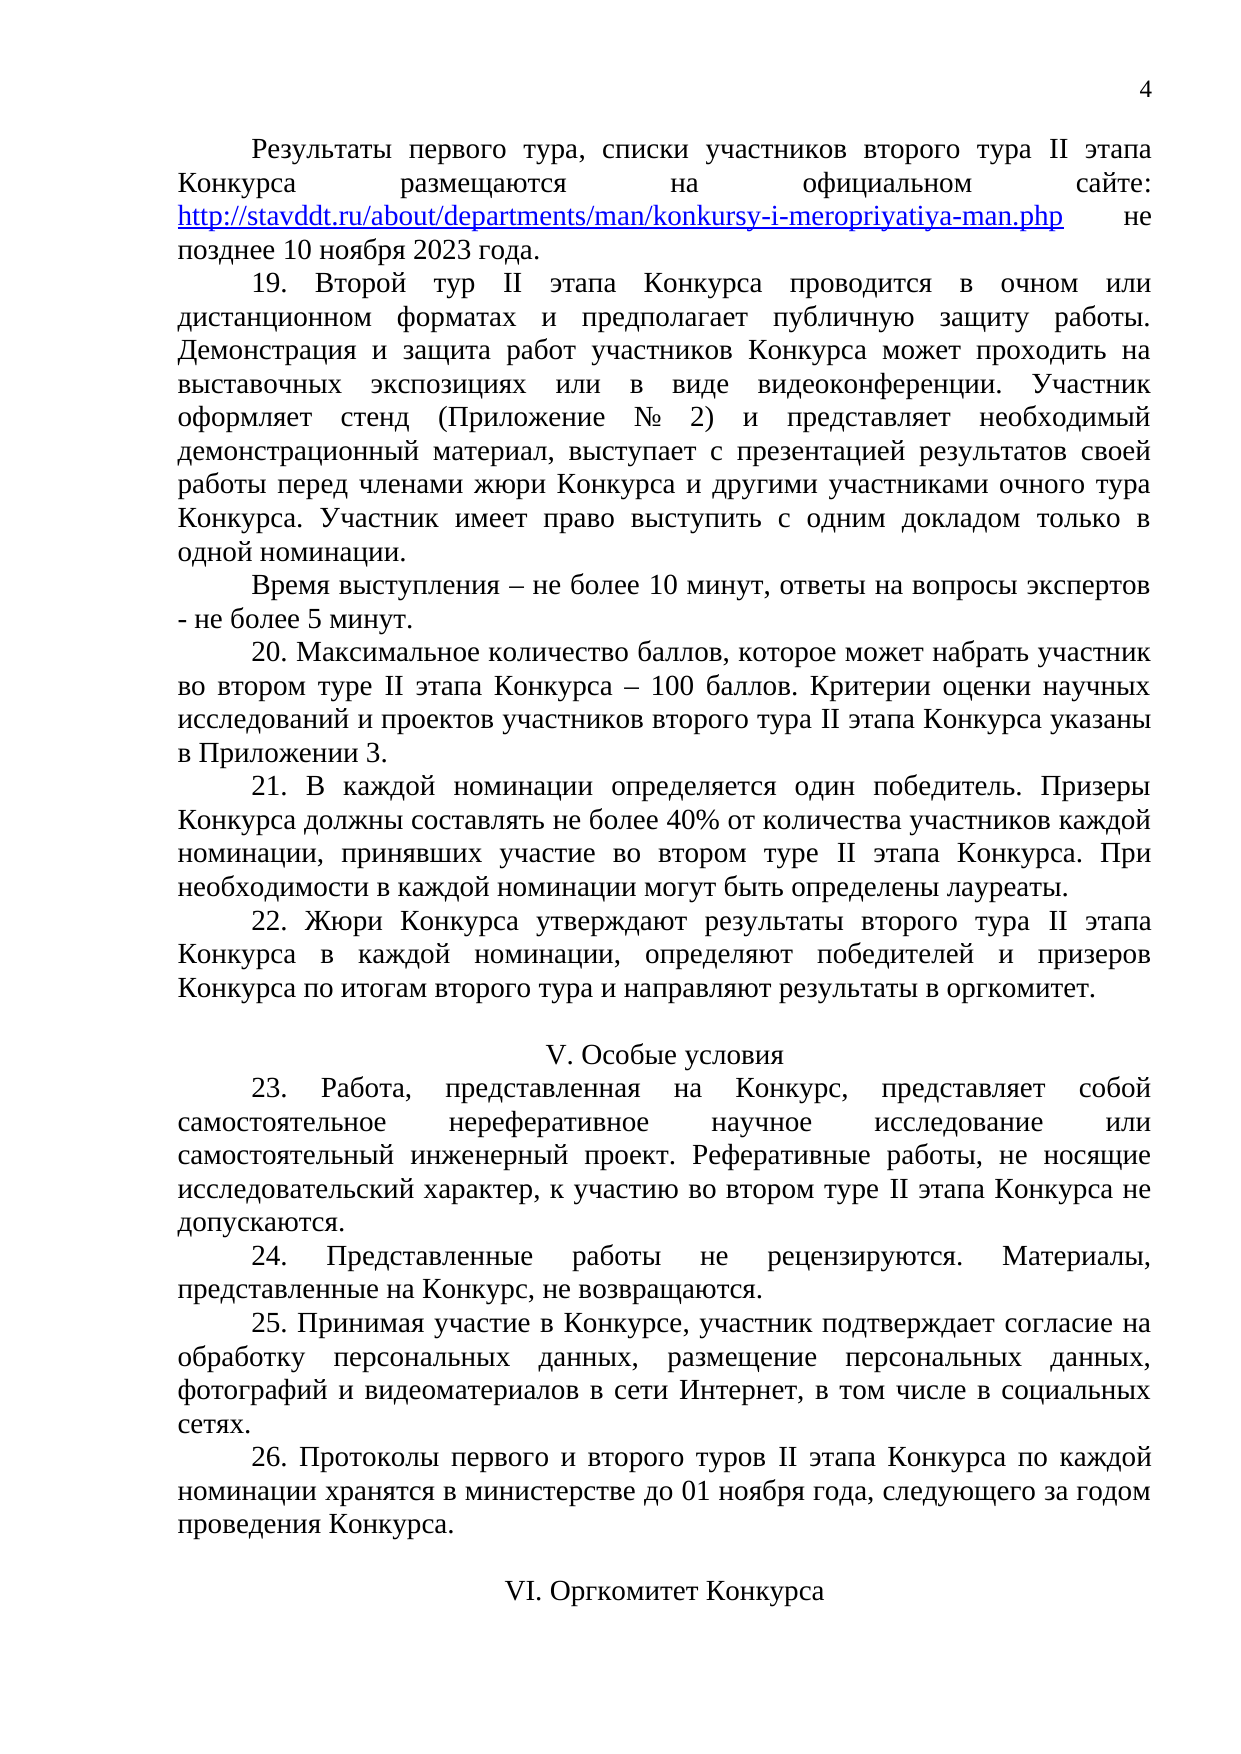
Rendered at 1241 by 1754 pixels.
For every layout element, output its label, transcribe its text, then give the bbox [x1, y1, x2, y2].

text 23. Работа, представленная на Конкурс, представляет собой самостоятельное нереферативное научное исследование или самостоятельный инженерный проект. Реферативные работы, не носящие исследовательский характер, к участию во втором туре II этапа Конкурса не допускаются. [177, 1070, 1152, 1238]
text Результаты первого тура, списки участников второго тура II этапа Конкурса размещаются на официальном сайте: http://stavddt.ru/about/departments/man/konkursy-i-meropriyatiya-man.php не позднее 10 ноября 2023 года. [177, 131, 1152, 265]
text 24. Представленные работы не рецензируются. Материалы, представленные на Конкурс, не возвращаются. [177, 1238, 1152, 1305]
text Время выступления – не более 10 минут, ответы на вопросы экспертов - не более 5 минут. [177, 567, 1152, 634]
text 22. Жюри Конкурса утверждают результаты второго тура II этапа Конкурса в каждой номинации, определяют победителей и призеров Конкурса по итогам второго тура и направляют результаты в оргкомитет. [177, 903, 1152, 1003]
text 26. Протоколы первого и второго туров II этапа Конкурса по каждой номинации хранятся в министерстве до 01 ноября года, следующего за годом проведения Конкурса. [177, 1439, 1152, 1540]
text V. Особые условия [177, 1037, 1152, 1070]
text VI. Оргкомитет Конкурса [177, 1573, 1152, 1607]
text 19. Второй тур II этапа Конкурса проводится в очном или дистанционном форматах и предполагает публичную защиту работы. Демонстрация и защита работ участников Конкурса может проходить на выставочных экспозициях или в виде видеоконференции. Участник оформляет стенд (Приложение № 2) и представляет необходимый демонстрационный материал, выступает с презентацией результатов своей работы перед членами жюри Конкурса и другими участниками очного тура Конкурса. Участник имеет право выступить с одним докладом только в одной номинации. [177, 265, 1152, 567]
text 25. Принимая участие в Конкурсе, участник подтверждает согласие на обработку персональных данных, размещение персональных данных, фотографий и видеоматериалов в сети Интернет, в том числе в социальных сетях. [177, 1305, 1152, 1439]
text 21. В каждой номинации определяется один победитель. Призеры Конкурса должны составлять не более 40% от количества участников каждой номинации, принявших участие во втором туре II этапа Конкурса. При необходимости в каждой номинации могут быть определены лауреаты. [177, 768, 1152, 903]
text 20. Максимальное количество баллов, которое может набрать участник во втором туре II этапа Конкурса – 100 баллов. Критерии оценки научных исследований и проектов участников второго тура II этапа Конкурса указаны в Приложении 3. [177, 634, 1152, 768]
